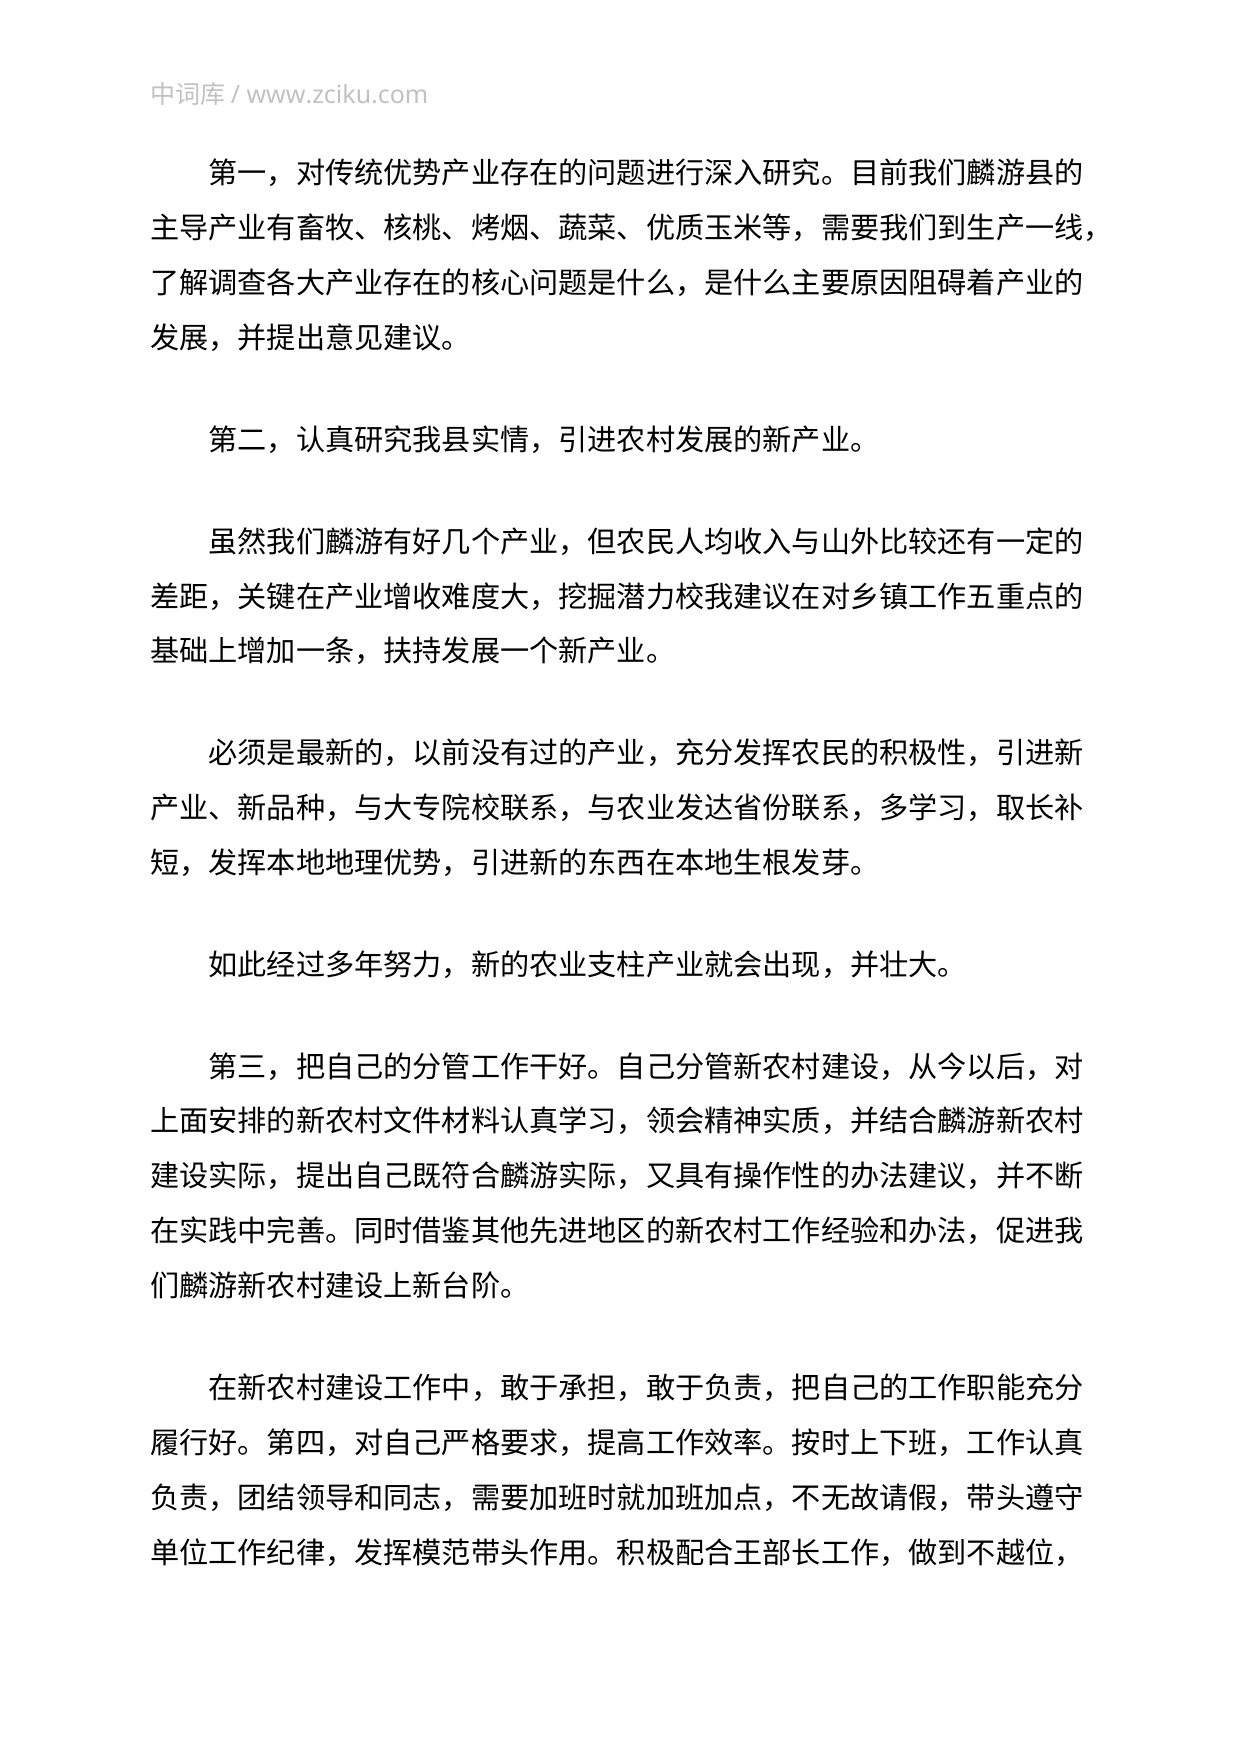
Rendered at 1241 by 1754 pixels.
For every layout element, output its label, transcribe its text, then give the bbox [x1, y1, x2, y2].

text 虽然我们麟游有好几个产业，但农民人均收入与山外比较还有一定的差距，关键在产业增收难度大，挖掘潜力校我建议在对乡镇工作五重点的基础上增加一条，扶持发展一个新产业。 [150, 518, 1090, 670]
text 第二，认真研究我县实情，引进农村发展的新产业。 [150, 416, 1090, 459]
text 如此经过多年努力，新的农业支柱产业就会出现，并壮大。 [150, 941, 1090, 984]
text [150, 1364, 1090, 1571]
text 必须是最新的，以前没有过的产业，充分发挥农民的积极性，引进新产业、新品种，与大专院校联系，与农业发达省份联系，多学习，取长补短，发挥本地地理优势，引进新的东西在本地生根发芽。 [150, 730, 1090, 882]
text 第三，把自己的分管工作干好。自己分管新农村建设，从今以后，对上面安排的新农村文件材料认真学习，领会精神实质，并结合麟游新农村建设实际，提出自己既符合麟游实际，又具有操作性的办法建议，并不断在实践中完善。同时借鉴其他先进地区的新农村工作经验和办法，促进我们麟游新农村建设上新台阶。 [150, 1043, 1090, 1305]
text 第一，对传统优势产业存在的问题进行深入研究。目前我们麟游县的主导产业有畜牧、核桃、烤烟、蔬菜、优质玉米等，需要我们到生产一线，了解调查各大产业存在的核心问题是什么，是什么主要原因阻碍着产业的发展，并提出意见建议。 [150, 150, 1090, 357]
